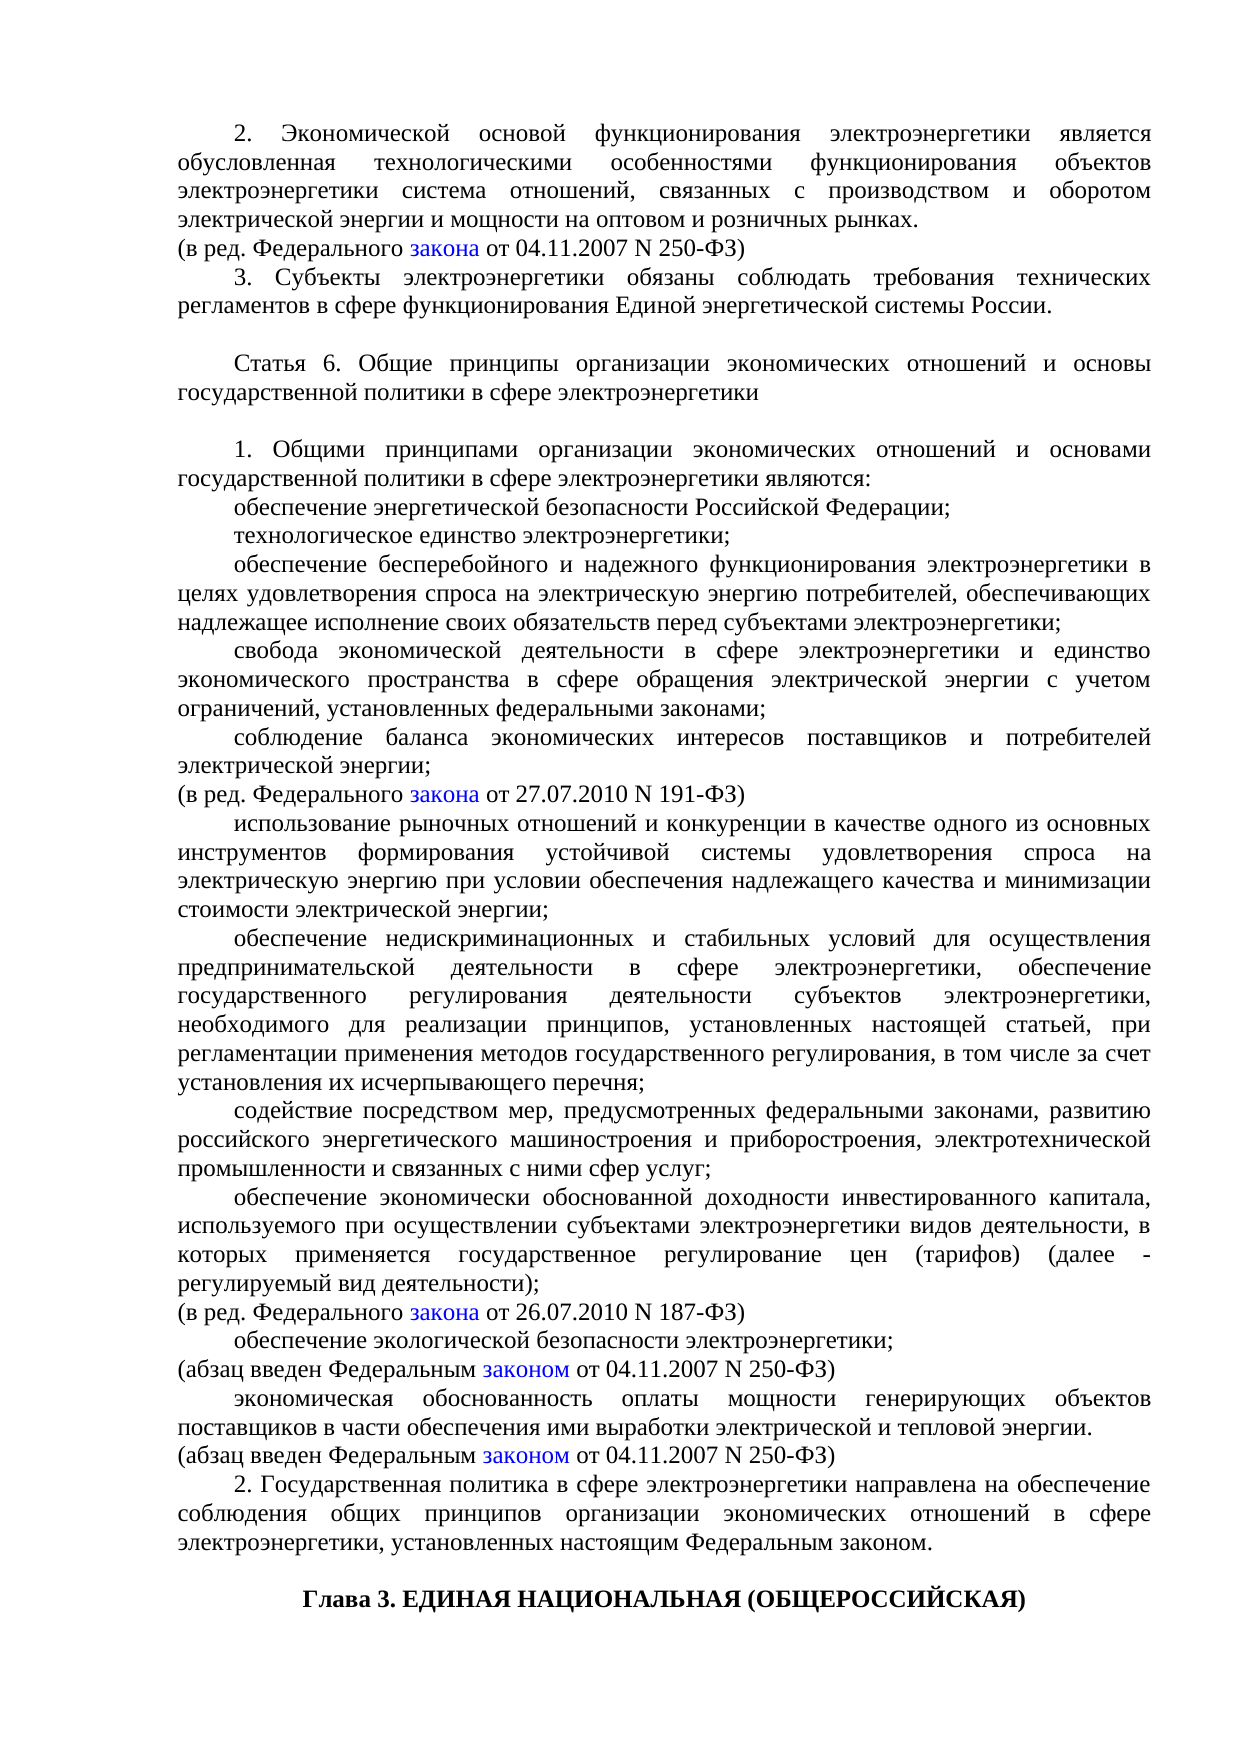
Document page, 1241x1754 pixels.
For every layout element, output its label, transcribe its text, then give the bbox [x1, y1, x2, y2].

text свобода экономической деятельности в сфере электроэнергетики и единство экономического пространства в сфере обращения электрической энергии с учетом ограничений, установленных федеральными законами; [177, 636, 1152, 722]
text Статья 6. Общие принципы организации экономических отношений и основы государственной политики в сфере электроэнергетики [177, 348, 1152, 406]
text обеспечение экономически обоснованной доходности инвестированного капитала, используемого при осуществлении субъектами электроэнергетики видов деятельности, в которых применяется государственное регулирование цен (тарифов) (далее - регулируемый вид деятельности); [177, 1182, 1152, 1297]
text (абзац введен Федеральным законом от 04.11.2007 N 250-ФЗ) [177, 1441, 1152, 1469]
text обеспечение экологической безопасности электроэнергетики; [177, 1326, 1152, 1354]
text обеспечение бесперебойного и надежного функционирования электроэнергетики в целях удовлетворения спроса на электрическую энергию потребителей, обеспечивающих надлежащее исполнение своих обязательств перед субъектами электроэнергетики; [177, 549, 1152, 636]
text технологическое единство электроэнергетики; [177, 521, 1152, 549]
text Глава 3. ЕДИНАЯ НАЦИОНАЛЬНАЯ (ОБЩЕРОССИЙСКАЯ) [177, 1584, 1152, 1613]
text (в ред. Федерального закона от 27.07.2010 N 191-ФЗ) [177, 779, 1152, 808]
text использование рыночных отношений и конкуренции в качестве одного из основных инструментов формирования устойчивой системы удовлетворения спроса на электрическую энергию при условии обеспечения надлежащего качества и минимизации стоимости электрической энергии; [177, 808, 1152, 923]
text 2. Государственная политика в сфере электроэнергетики направлена на обеспечение соблюдения общих принципов организации экономических отношений в сфере электроэнергетики, установленных настоящим Федеральным законом. [177, 1469, 1152, 1556]
text соблюдение баланса экономических интересов поставщиков и потребителей электрической энергии; [177, 722, 1152, 779]
text обеспечение энергетической безопасности Российской Федерации; [177, 492, 1152, 521]
text экономическая обоснованность оплаты мощности генерирующих объектов поставщиков в части обеспечения ими выработки электрической и тепловой энергии. [177, 1383, 1152, 1441]
text 2. Экономической основой функционирования электроэнергетики является обусловленная технологическими особенностями функционирования объектов электроэнергетики система отношений, связанных с производством и оборотом электрической энергии и мощности на оптовом и розничных рынках. [177, 118, 1152, 233]
text (абзац введен Федеральным законом от 04.11.2007 N 250-ФЗ) [177, 1354, 1152, 1383]
text обеспечение недискриминационных и стабильных условий для осуществления предпринимательской деятельности в сфере электроэнергетики, обеспечение государственного регулирования деятельности субъектов электроэнергетики, необходимого для реализации принципов, установленных настоящей статьей, при регламентации применения методов государственного регулирования, в том числе за счет установления их исчерпывающего перечня; [177, 923, 1152, 1096]
text содействие посредством мер, предусмотренных федеральными законами, развитию российского энергетического машиностроения и приборостроения, электротехнической промышленности и связанных с ними сфер услуг; [177, 1096, 1152, 1182]
text 3. Субъекты электроэнергетики обязаны соблюдать требования технических регламентов в сфере функционирования Единой энергетической системы России. [177, 262, 1152, 319]
text 1. Общими принципами организации экономических отношений и основами государственной политики в сфере электроэнергетики являются: [177, 434, 1152, 492]
text (в ред. Федерального закона от 04.11.2007 N 250-ФЗ) [177, 233, 1152, 262]
text (в ред. Федерального закона от 26.07.2010 N 187-ФЗ) [177, 1297, 1152, 1326]
